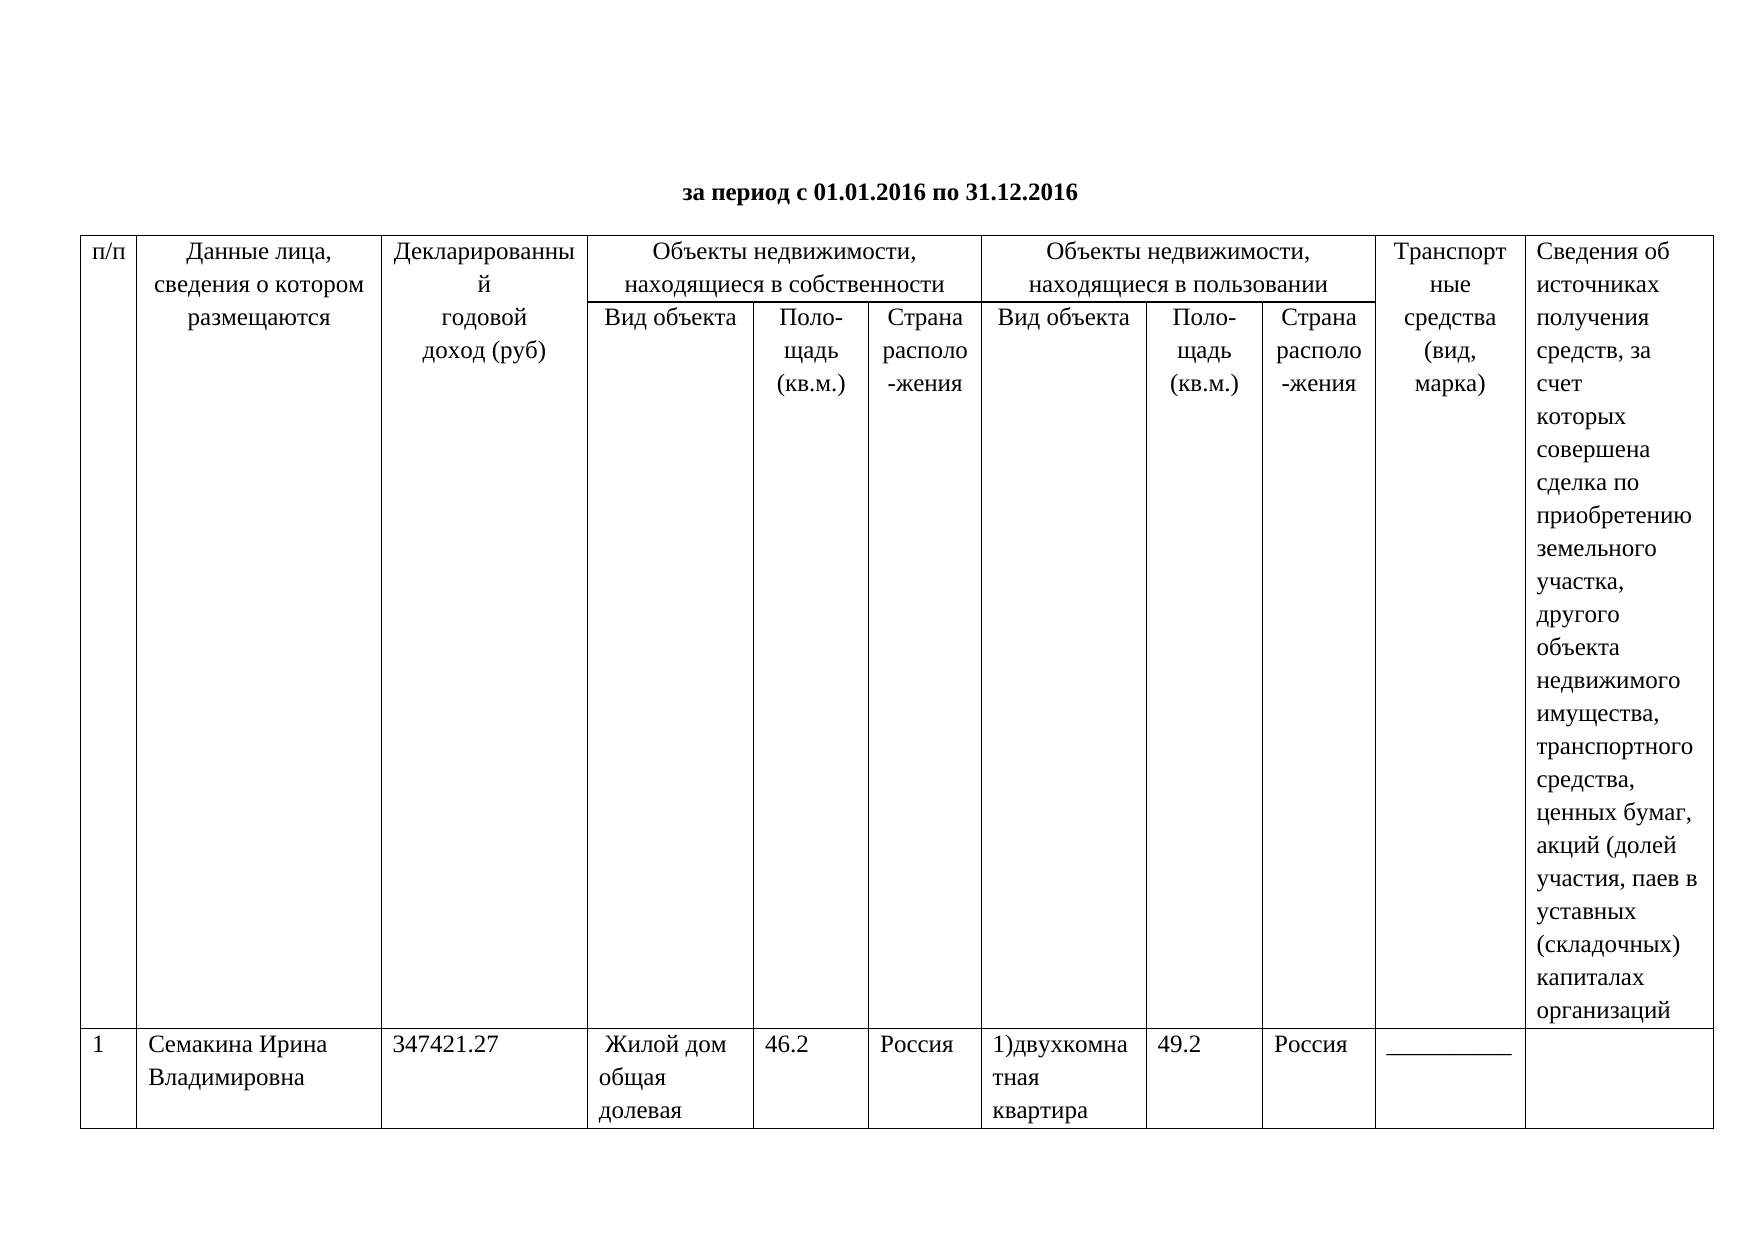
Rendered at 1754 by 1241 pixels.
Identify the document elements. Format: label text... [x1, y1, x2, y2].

text за период с 01.01.2016 по 31.12.2016 [118, 177, 1636, 206]
table_header Данные лица, сведения о котором размещаются [137, 236, 381, 1028]
table_cell Страна располо-жения [1263, 303, 1375, 1028]
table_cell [982, 1029, 1146, 1128]
table_cell 46.2 [754, 1029, 868, 1128]
table_cell Поло- щадь (кв.м.) [1147, 303, 1262, 1028]
table_cell Вид объекта [588, 303, 753, 1028]
table_cell Россия [1263, 1029, 1375, 1128]
table_cell Страна располо-жения [869, 303, 981, 1028]
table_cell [588, 1029, 753, 1128]
table_cell 347421.27 [382, 1029, 587, 1128]
table_header Объекты недвижимости, находящиеся в пользовании [982, 236, 1375, 301]
table_header п/п [81, 236, 136, 1028]
table_header Сведения об источниках получения средств, за счет которых совершена сделка по приобретению земельного участка, другого объекта недвижимого имущества, транспортного средства, ценных бумаг, акций (долей участия, паев в уставных (складочных) капиталах организаций [1526, 236, 1713, 1028]
table_cell Поло- щадь (кв.м.) [754, 303, 868, 1028]
table_cell [1526, 1029, 1713, 1128]
table_header Декларированный годовой доход (руб) [382, 236, 587, 1028]
table_cell __________ [1376, 1029, 1525, 1128]
table_header Объекты недвижимости, находящиеся в собственности [588, 236, 981, 301]
table_cell 1 [81, 1029, 136, 1128]
table_cell 49.2 [1147, 1029, 1262, 1128]
table_header Транспорт ные средства (вид, марка) [1376, 236, 1525, 1028]
table_cell Вид объекта [982, 303, 1146, 1028]
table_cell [137, 1029, 381, 1128]
table_cell Россия [869, 1029, 981, 1128]
